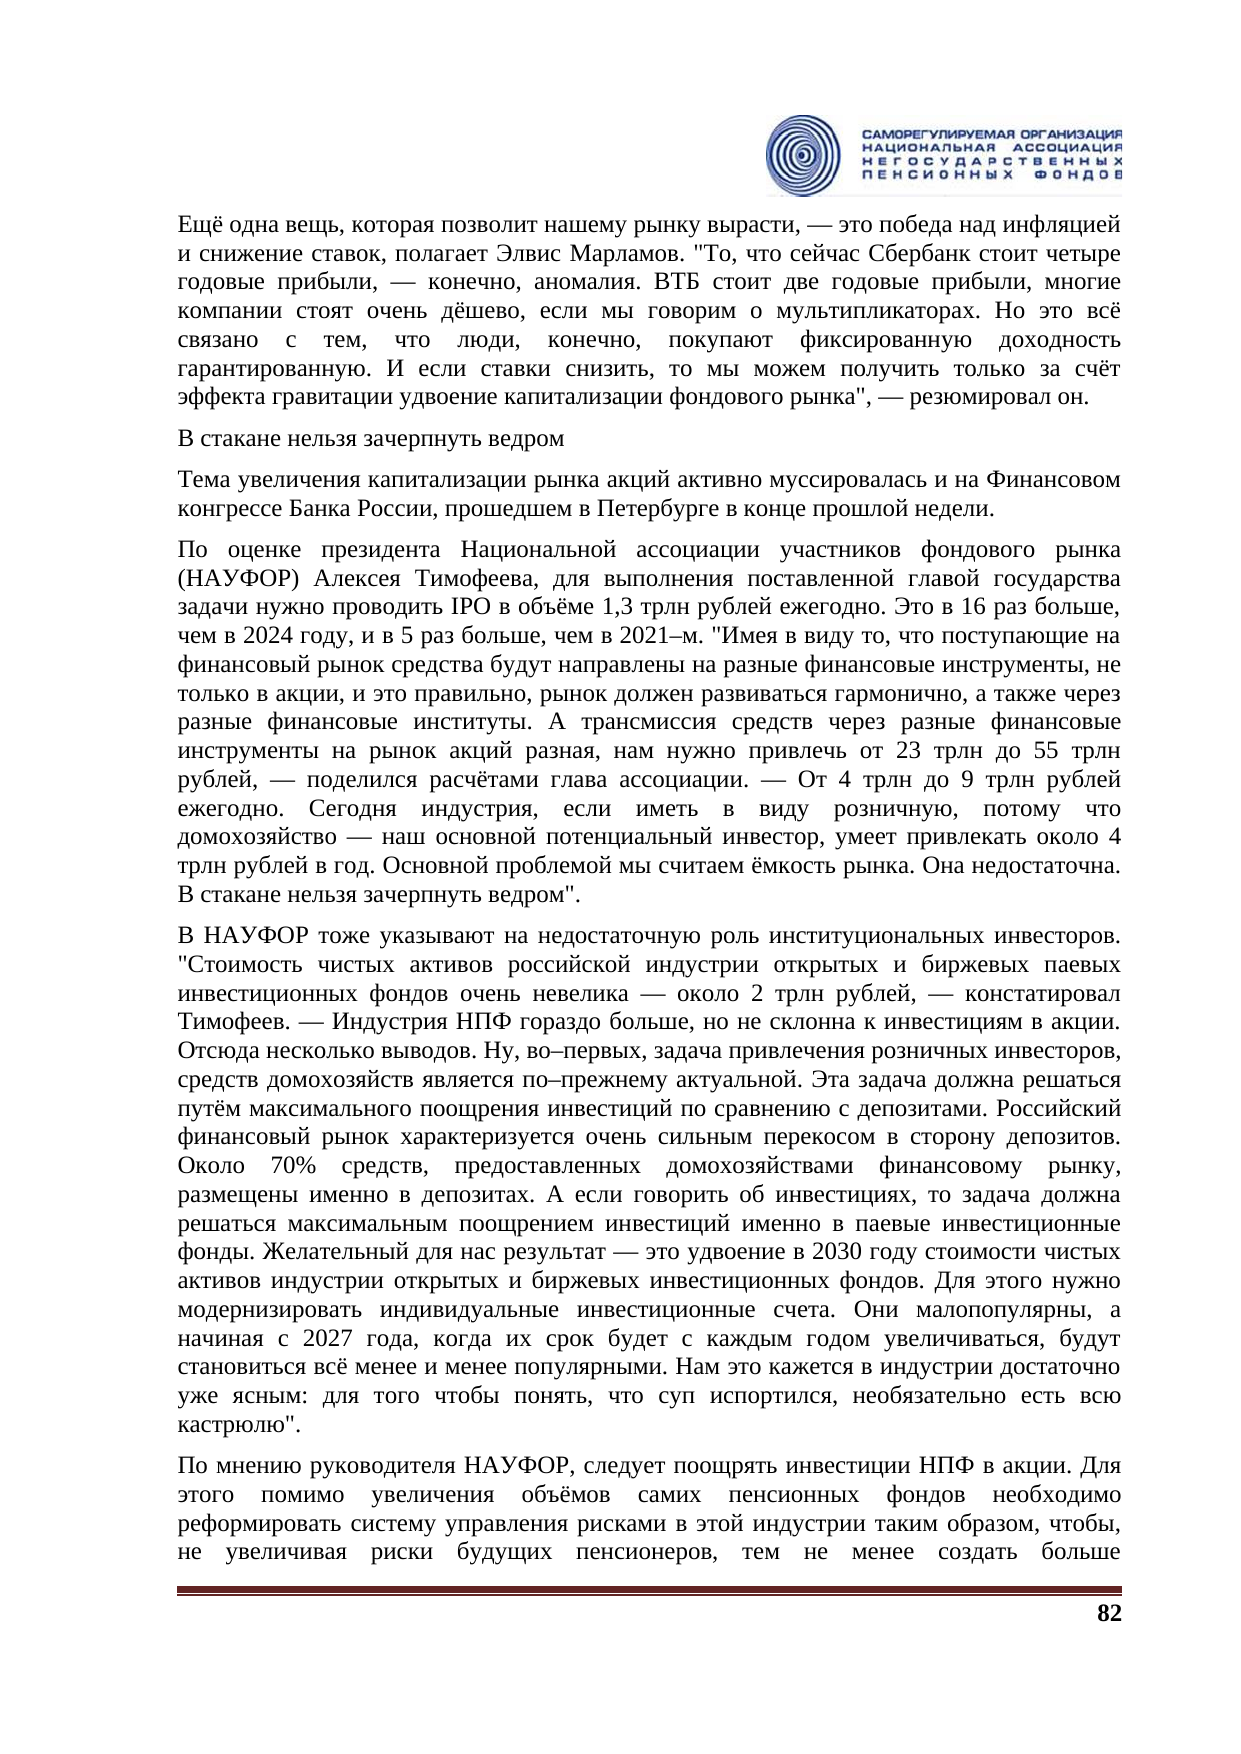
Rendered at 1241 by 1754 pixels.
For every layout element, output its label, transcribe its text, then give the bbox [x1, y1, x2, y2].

text В стакане нельзя зачерпнуть ведром [177, 423, 1122, 451]
text В НАУФОР тоже указывают на недостаточную роль институциональных инвесторов. "Стоимость чистых активов российской индустрии открытых и биржевых паевых инвестиционных фондов очень невелика — около 2 трлн рублей, — констатировал Тимофеев. — Индустрия НПФ гораздо больше, но не склонна к инвестициям в акции. Отсюда несколько выводов. Ну, во–первых, задача привлечения розничных инвесторов, средств домохозяйств является по–прежнему актуальной. Эта задача должна решаться путём максимального поощрения инвестиций по сравнению с депозитами. Российский финансовый рынок характеризуется очень сильным перекосом в сторону депозитов. Около 70% средств, предоставленных домохозяйствами финансовому рынку, размещены именно в депозитах. А если говорить об инвестициях, то задача должна решаться максимальным поощрением инвестиций именно в паевые инвестиционные фонды. Желательный для нас результат — это удвоение в 2030 году стоимости чистых активов индустрии открытых и биржевых инвестиционных фондов. Для этого нужно модернизировать индивидуальные инвестиционные счета. Они малопопулярны, а начиная с 2027 года, когда их срок будет с каждым годом увеличиваться, будут становиться всё менее и менее популярными. Нам это кажется в индустрии достаточно уже ясным: для того чтобы понять, что суп испортился, необязательно есть всю кастрюлю". [177, 920, 1122, 1438]
text Ещё одна вещь, которая позволит нашему рынку вырасти, — это победа над инфляцией и снижение ставок, полагает Элвис Марламов. "То, что сейчас Сбербанк стоит четыре годовые прибыли, — конечно, аномалия. ВТБ стоит две годовые прибыли, многие компании стоят очень дёшево, если мы говорим о мультипликаторах. Но это всё связано с тем, что люди, конечно, покупают фиксированную доходность гарантированную. И если ставки снизить, то мы можем получить только за счёт эффекта гравитации удвоение капитализации фондового рынка", — резюмировал он. [177, 209, 1122, 410]
picture [766, 115, 1123, 197]
text По оценке президента Национальной ассоциации участников фондового рынка (НАУФОР) Алексея Тимофеева, для выполнения поставленной главой государства задачи нужно проводить IPO в объёме 1,3 трлн рублей ежегодно. Это в 16 раз больше, чем в 2024 году, и в 5 раз больше, чем в 2021–м. "Имея в виду то, что поступающие на финансовый рынок средства будут направлены на разные финансовые инструменты, не только в акции, и это правильно, рынок должен развиваться гармонично, а также через разные финансовые институты. А трансмиссия средств через разные финансовые инструменты на рынок акций разная, нам нужно привлечь от 23 трлн до 55 трлн рублей, — поделился расчётами глава ассоциации. — От 4 трлн до 9 трлн рублей ежегодно. Сегодня индустрия, если иметь в виду розничную, потому что домохозяйство — наш основной потенциальный инвестор, умеет привлекать около 4 трлн рублей в год. Основной проблемой мы считаем ёмкость рынка. Она недостаточна. В стакане нельзя зачерпнуть ведром". [177, 534, 1122, 908]
text Тема увеличения капитализации рынка акций активно муссировалась и на Финансовом конгрессе Банка России, прошедшем в Петербурге в конце прошлой недели. [177, 464, 1122, 521]
